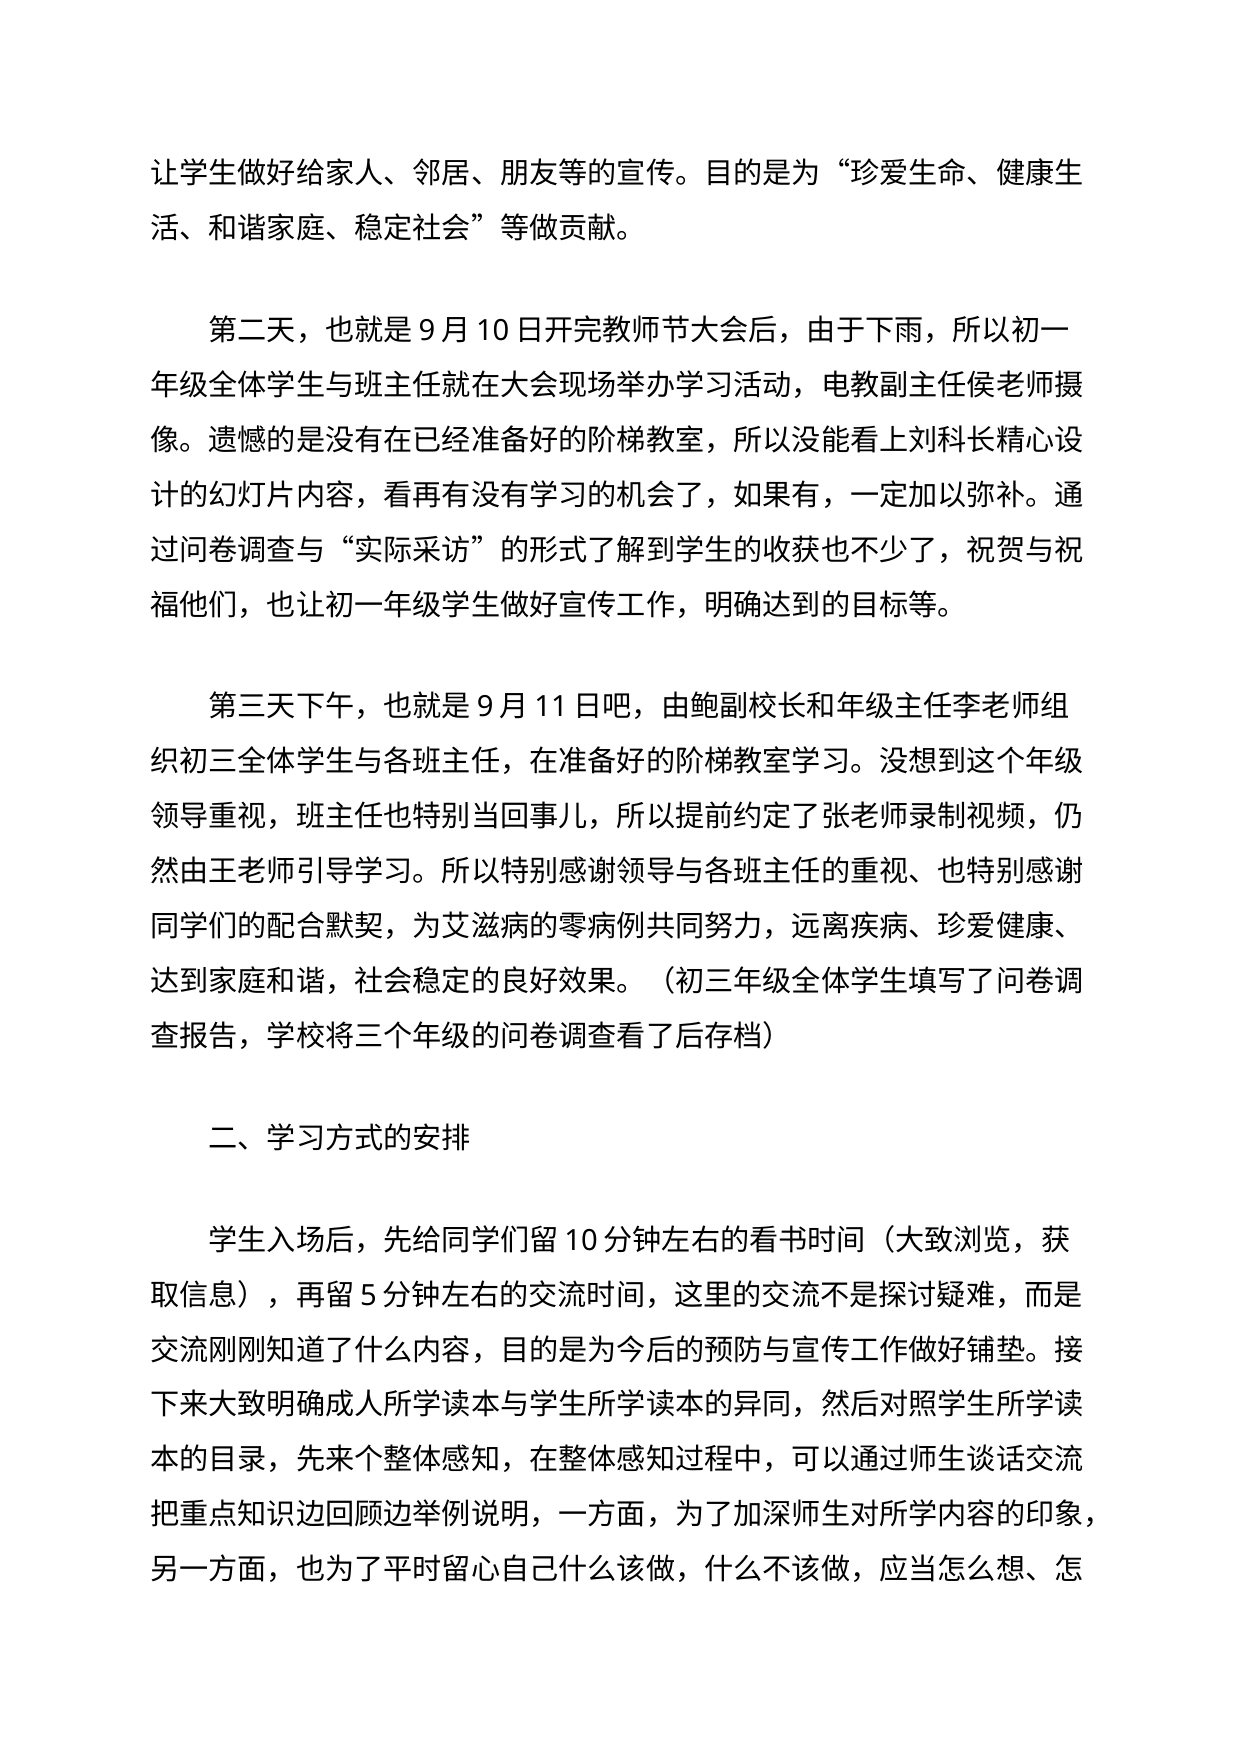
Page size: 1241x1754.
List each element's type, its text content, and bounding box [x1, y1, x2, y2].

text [150, 150, 1090, 247]
text 第二天，也就是9月10日开完教师节大会后，由于下雨，所以初一年级全体学生与班主任就在大会现场举办学习活动，电教副主任侯老师摄像。遗憾的是没有在已经准备好的阶梯教室，所以没能看上刘科长精心设计的幻灯片内容，看再有没有学习的机会了，如果有，一定加以弥补。通过问卷调查与“实际采访”的形式了解到学生的收获也不少了，祝贺与祝福他们，也让初一年级学生做好宣传工作，明确达到的目标等。 [150, 307, 1090, 623]
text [150, 1216, 1090, 1588]
text 第三天下午，也就是9月11日吧，由鲍副校长和年级主任李老师组织初三全体学生与各班主任，在准备好的阶梯教室学习。没想到这个年级领导重视，班主任也特别当回事儿，所以提前约定了张老师录制视频，仍然由王老师引导学习。所以特别感谢领导与各班主任的重视、也特别感谢同学们的配合默契，为艾滋病的零病例共同努力，远离疾病、珍爱健康、达到家庭和谐，社会稳定的良好效果。（初三年级全体学生填写了问卷调查报告，学校将三个年级的问卷调查看了后存档） [150, 683, 1090, 1055]
text 二、学习方式的安排 [150, 1114, 1090, 1157]
